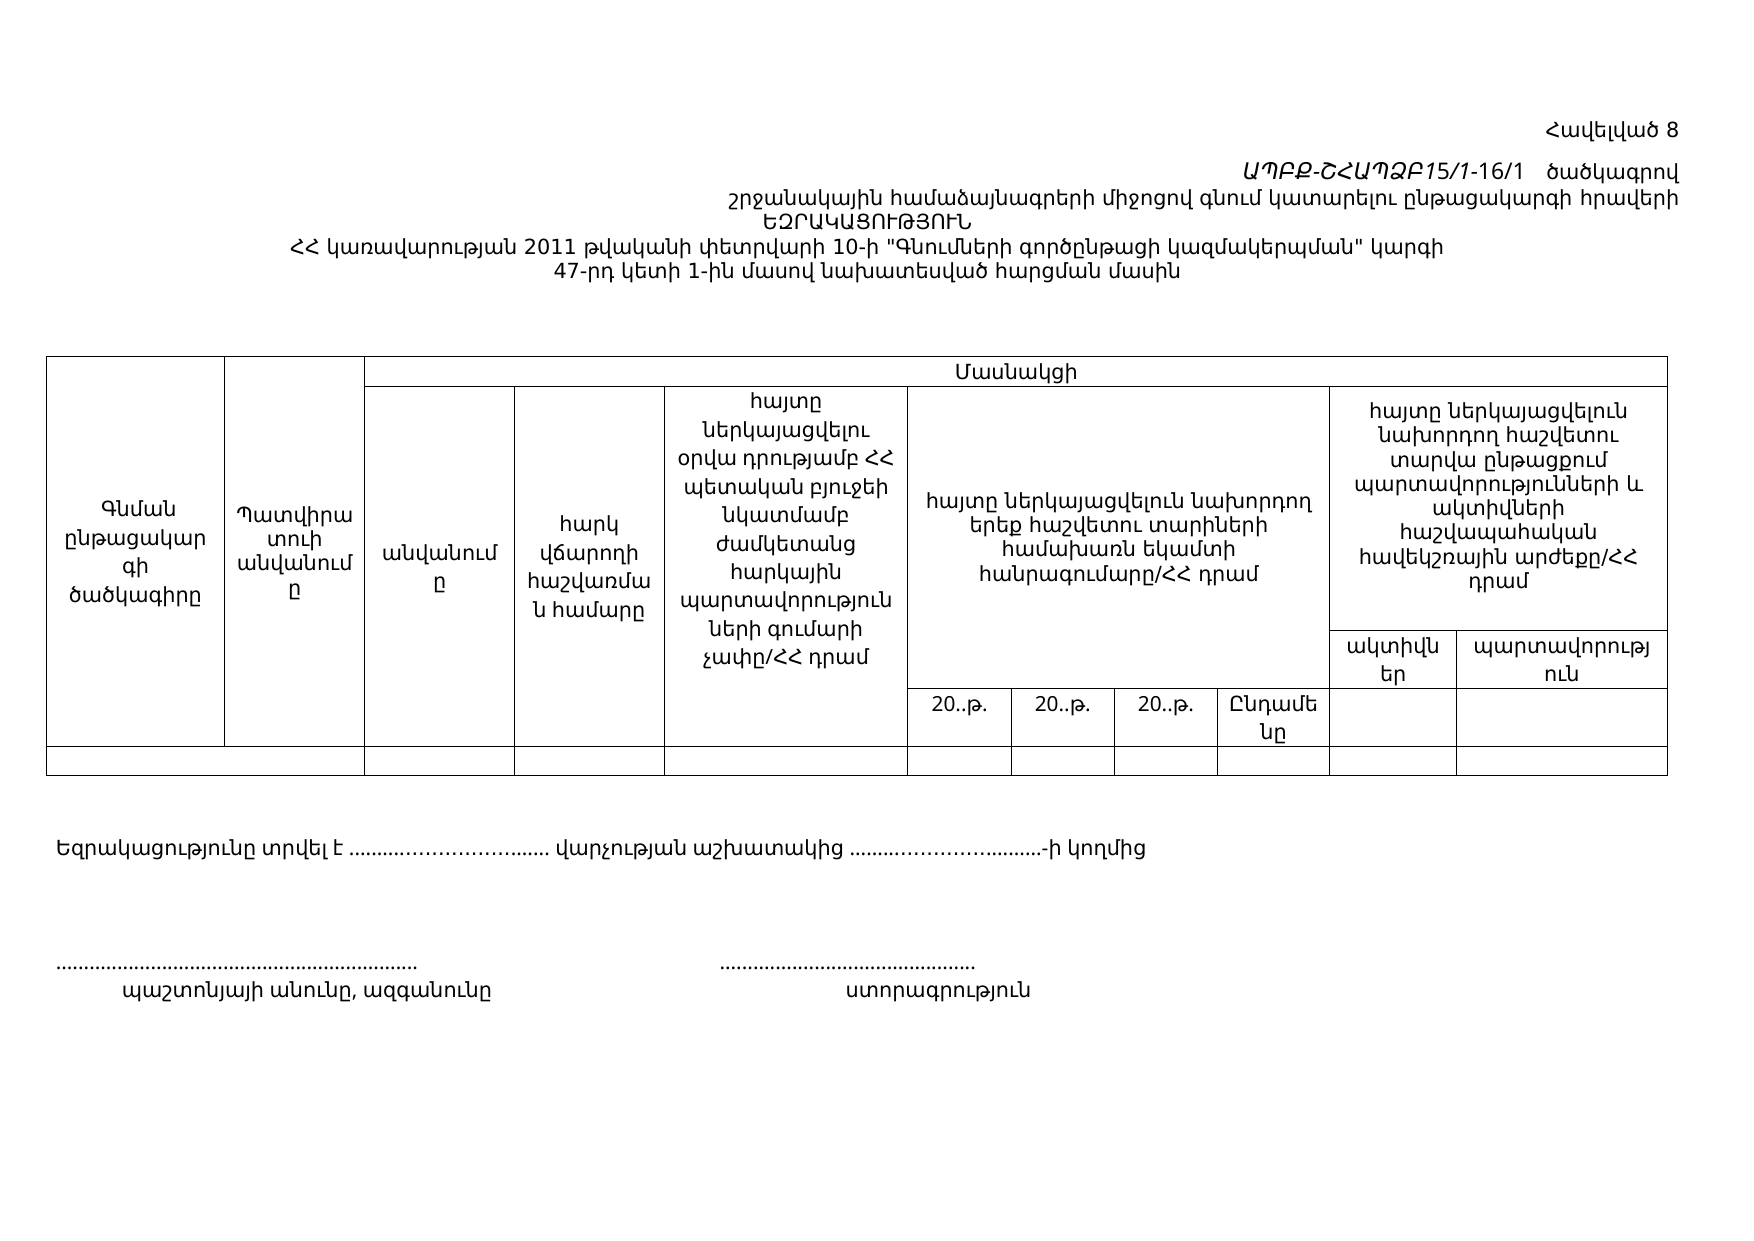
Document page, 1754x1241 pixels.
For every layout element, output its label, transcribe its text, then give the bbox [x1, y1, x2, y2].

table_cell 20..թ. [1115, 689, 1217, 746]
text ................................................................. .............................................. [56, 947, 1679, 976]
text շրջանակային համաձայնագրերի միջոցով գնում կատարելու ընթացակարգի հրավերի [56, 186, 1679, 210]
table_cell հարկ վճարողի հաշվառման համարը [515, 387, 664, 746]
table_header Պատվիրատուի անվանումը [225, 357, 364, 746]
table_cell [365, 747, 514, 775]
table_cell [1218, 747, 1329, 775]
table_cell հայտը ներկայացվելու օրվա դրությամբ ՀՀ պետական բյուջեի նկատմամբ ժամկետանց հարկային պարտավորությունների գումարի չափը/ՀՀ դրամ [665, 387, 907, 746]
table_header Գնման ընթացակարգի ծածկագիրը [47, 357, 224, 746]
table_cell հայտը ներկայացվելուն նախորդող երեք հաշվետու տարիների համախառն եկամտի հանրագումարը/ՀՀ դրամ [908, 387, 1329, 688]
table_cell [515, 747, 664, 775]
table_cell ակտիվներ [1330, 631, 1456, 688]
text պաշտոնյայի անունը, ազգանունը ստորագրություն [56, 976, 1679, 1004]
table_cell [1330, 689, 1456, 746]
text Եզրակացությունը տրվել է ................................. վարչության աշխատակից ................................-ի կողմից [56, 833, 1679, 862]
text ԵԶՐԱԿԱՑՈՒԹՅՈՒՆ [56, 210, 1679, 235]
table_cell [1115, 747, 1217, 775]
table_cell [1457, 747, 1667, 775]
text ՀՀ կառավարության 2011 թվականի փետրվարի 10-ի "Գնումների գործընթացի կազմակերպման" կարգի [56, 235, 1679, 259]
text Հավելված 8 [56, 118, 1679, 143]
table_cell պարտավորություն [1457, 631, 1667, 688]
table_cell [1457, 689, 1667, 746]
table_cell [665, 747, 907, 775]
table_cell հայտը ներկայացվելուն նախորդող հաշվետու տարվա ընթացքում պարտավորությունների և ակտիվների հաշվապահական հավեկշռային արժեքը/ՀՀ դրամ [1330, 387, 1667, 630]
table_cell Ընդամենը [1218, 689, 1329, 746]
table_cell 20..թ. [1012, 689, 1114, 746]
table_cell անվանումը [365, 387, 514, 746]
table_cell [47, 747, 364, 775]
table_cell [908, 747, 1011, 775]
table_cell [1330, 747, 1456, 775]
table_header Մասնակցի [365, 357, 1667, 386]
table_cell 20..թ. [908, 689, 1011, 746]
table_cell [1012, 747, 1114, 775]
text ԱՊԲՔ-ՇՀԱՊՁԲ15/1-16/1 ծածկագրով [56, 155, 1679, 186]
text 47-րդ կետի 1-ին մասով նախատեսված հարցման մասին [56, 259, 1679, 283]
